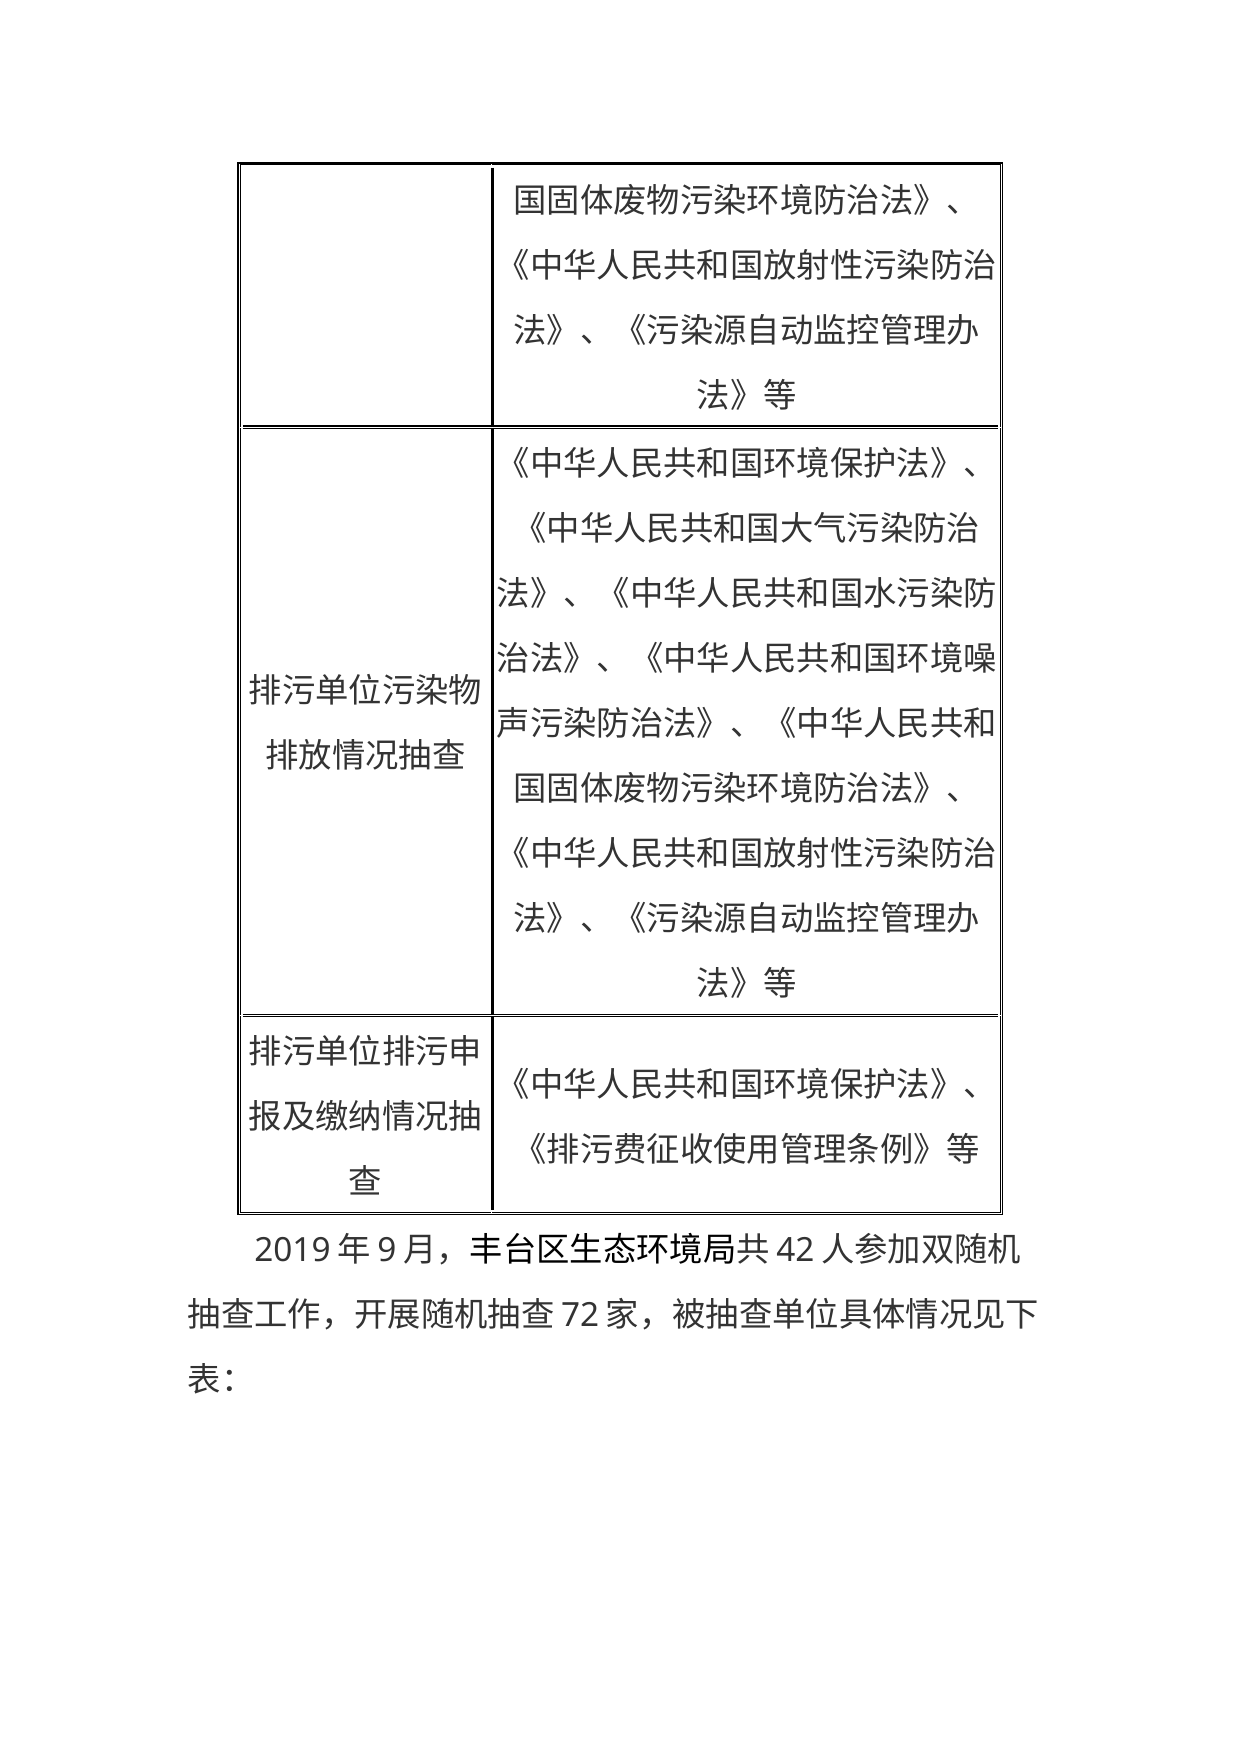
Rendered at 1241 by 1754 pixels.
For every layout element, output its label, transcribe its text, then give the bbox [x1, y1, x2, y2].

text 2019年9月，丰台区生态环境局共42人参加双随机抽查工作，开展随机抽查72家，被抽查单位具体情况见下表： [187, 1215, 1053, 1410]
table_cell 排污单位环保治理设施建设及运行情况抽查 [241, 164, 492, 425]
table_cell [492, 165, 1000, 425]
table_cell 排污单位排污申报及缴纳情况抽查 [241, 1014, 492, 1212]
table_cell 排污单位污染物排放情况抽查 [241, 425, 491, 1013]
table_cell 《中华人民共和国环境保护法》、《排污费征收使用管理条例》等 [492, 1014, 1000, 1212]
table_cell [494, 425, 1000, 1013]
